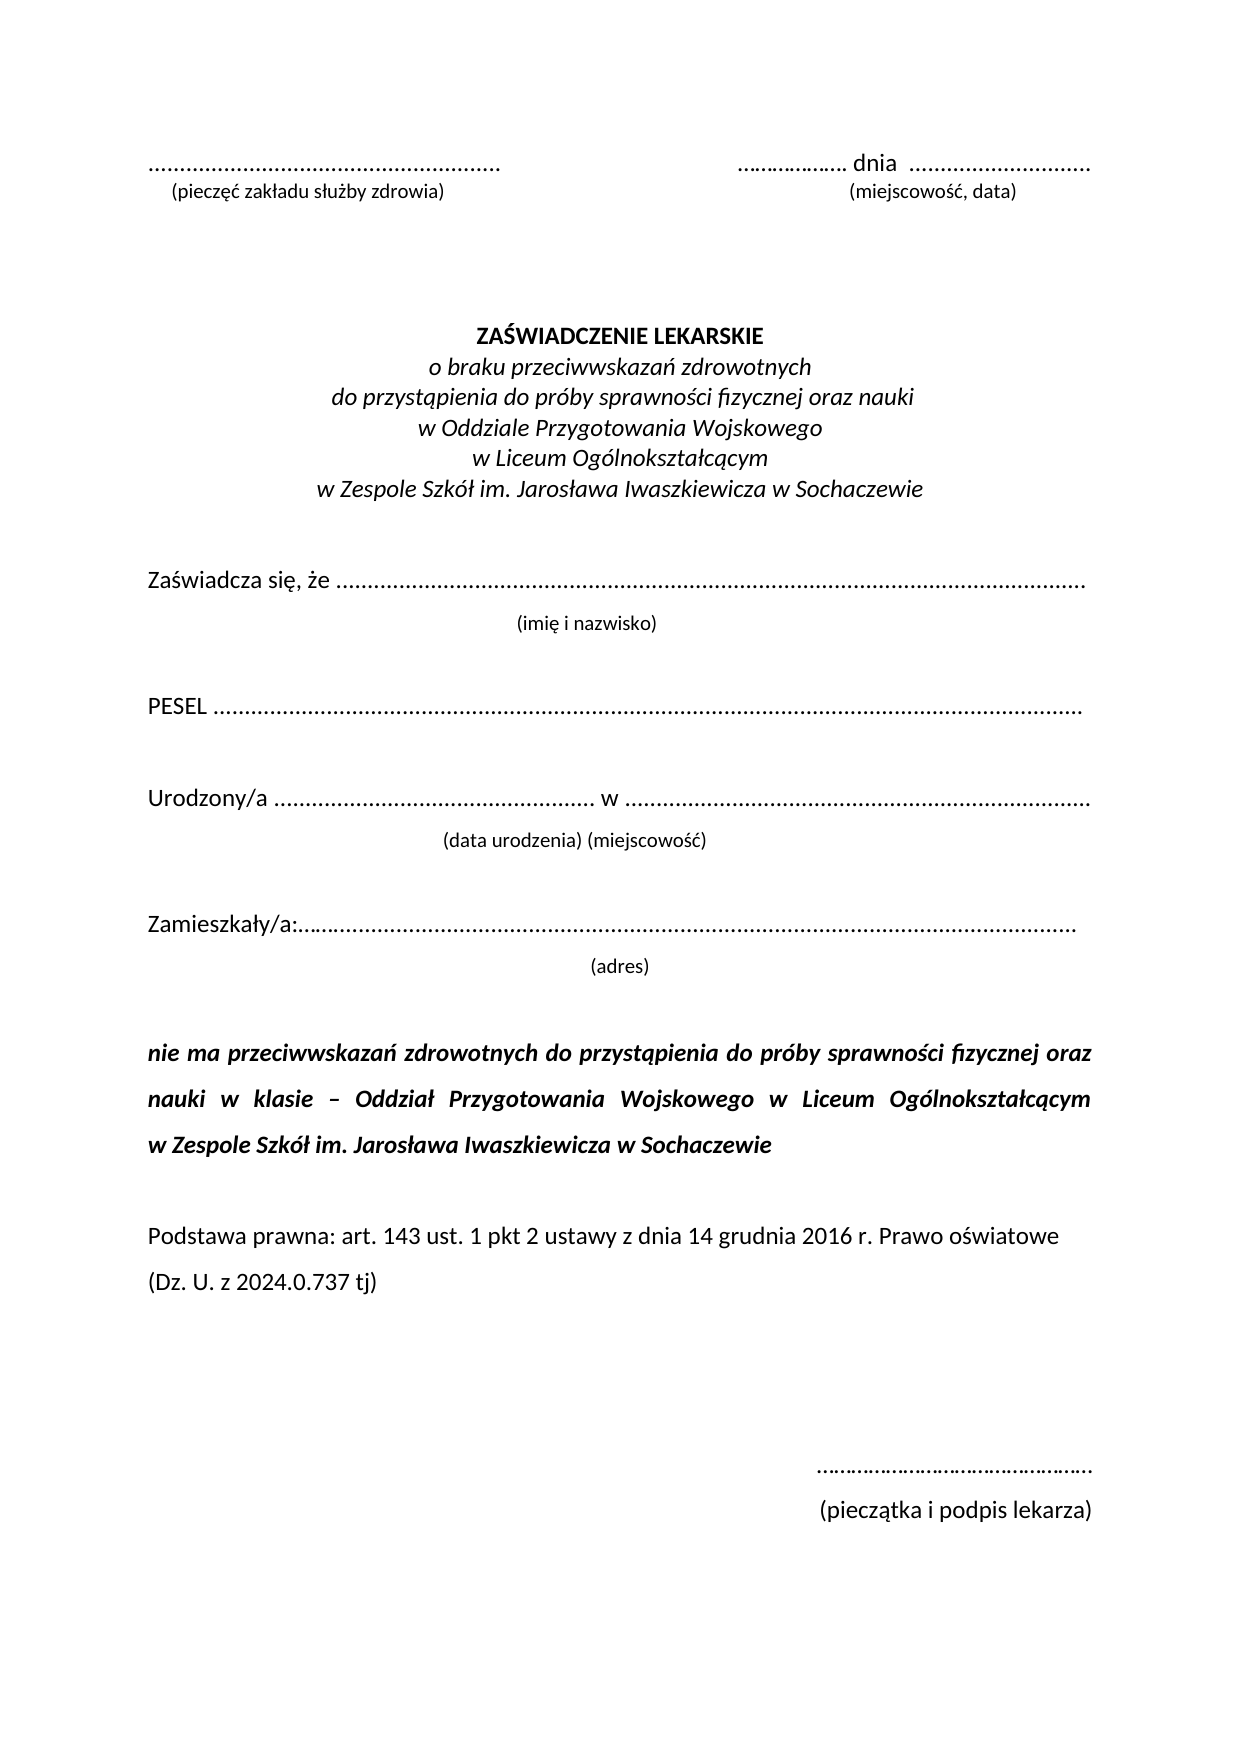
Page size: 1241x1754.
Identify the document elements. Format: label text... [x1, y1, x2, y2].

text ………………………………………… [148, 1449, 1093, 1479]
text (Dz. U. z 2024.0.737 tj) [148, 1266, 1093, 1297]
text (pieczątka i podpis lekarza) [148, 1495, 1093, 1525]
text PESEL .......................................................................................................................................... [148, 691, 1093, 721]
text w Liceum Ogólnokształcącym [148, 443, 1093, 473]
text (pieczęć zakładu służby zdrowia) (miejscowość, data) [148, 178, 1093, 203]
text Zaświadcza się, że ....................................................................................................................... [148, 565, 1093, 595]
text nie ma przeciwwskazań zdrowotnych do przystąpienia do próby sprawności fizycznej oraz nauki w klasie – Oddział Przygotowania Wojskowego w Liceum Ogólnokształcącym w Zespole Szkół im. Jarosława Iwaszkiewicza w Sochaczewie [148, 1037, 1093, 1159]
text (data urodzenia) (miejscowość) [369, 828, 1093, 853]
text ZAŚWIADCZENIE LEKARSKIE [148, 321, 1093, 351]
text ........................................................ ………………. dnia ............................. [148, 148, 1093, 178]
text Urodzony/a ................................................... w .......................................................................... [148, 782, 1093, 812]
text (imię i nazwisko) [443, 610, 1093, 636]
text o braku przeciwwskazań zdrowotnych [148, 351, 1093, 382]
text Podstawa prawna: art. 143 ust. 1 pkt 2 ustawy z dnia 14 grudnia 2016 r. Prawo oświatowe [148, 1220, 1093, 1251]
text (adres) [516, 953, 1093, 979]
text w Oddziale Przygotowania Wojskowego [148, 412, 1093, 443]
text w Zespole Szkół im. Jarosława Iwaszkiewicza w Sochaczewie [148, 473, 1093, 504]
text do przystąpienia do próby sprawności fizycznej oraz nauki [148, 382, 1093, 412]
text Zamieszkały/a:……...................................................................................................................... [148, 908, 1093, 938]
